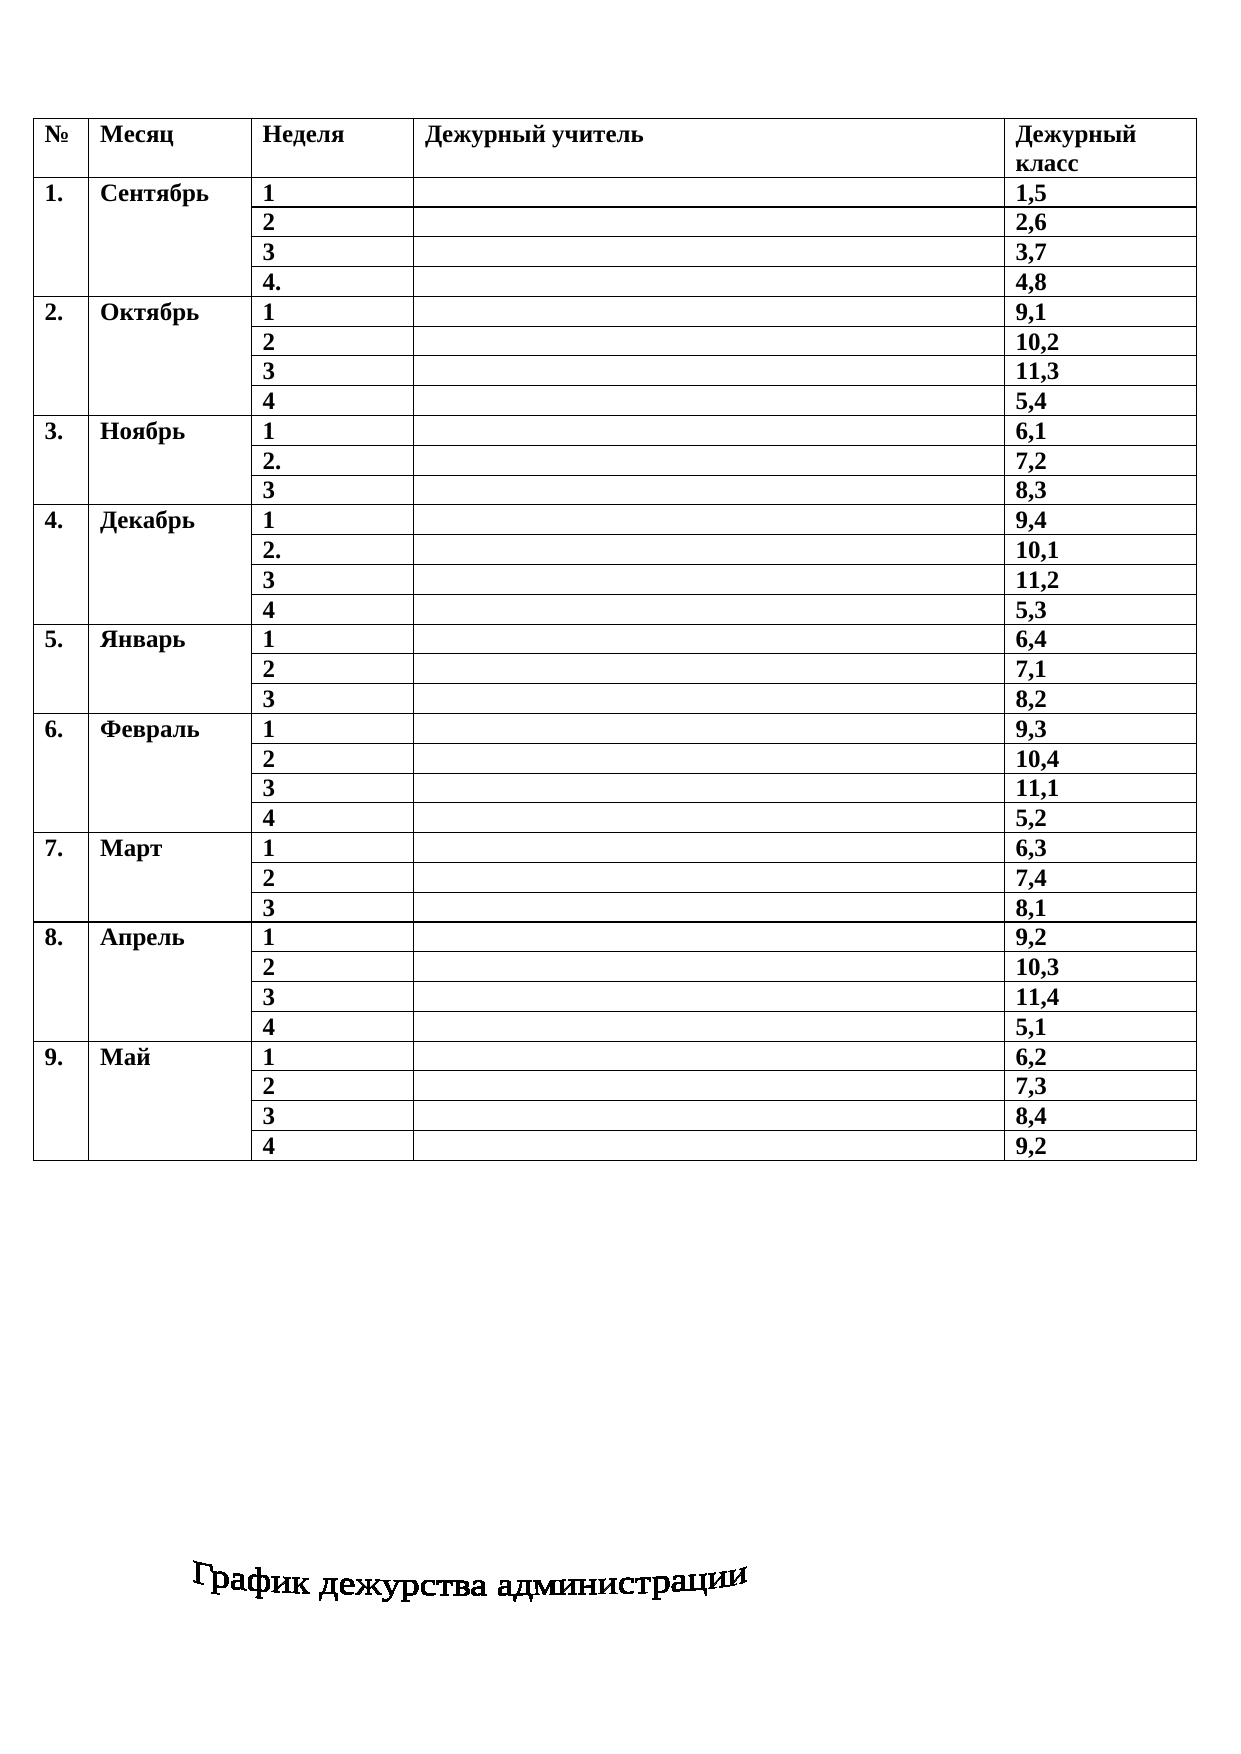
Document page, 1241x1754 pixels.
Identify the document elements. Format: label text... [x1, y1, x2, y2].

table_cell 5. [34, 625, 88, 713]
table_cell [414, 476, 1004, 504]
table_cell 4 [252, 1012, 413, 1041]
table_cell [414, 446, 1004, 474]
table_cell 3 [252, 684, 413, 713]
table_cell 4,8 [1005, 267, 1196, 296]
table_cell 4 [252, 595, 413, 623]
table_cell 5,4 [1005, 386, 1196, 415]
table_cell [414, 744, 1004, 772]
table_cell [414, 774, 1004, 802]
table_cell [414, 684, 1004, 713]
table_cell 4. [34, 505, 88, 623]
table_header Неделя [252, 119, 413, 177]
table_cell 3,7 [1005, 237, 1196, 266]
table_cell [414, 833, 1004, 862]
table_cell 11,4 [1005, 982, 1196, 1011]
table_cell 2. [252, 535, 413, 564]
table_cell [414, 654, 1004, 683]
table_cell [414, 565, 1004, 594]
table_cell [414, 1101, 1004, 1130]
table_cell 4 [252, 386, 413, 415]
table_cell [414, 1071, 1004, 1100]
table_cell 9,2 [1005, 1131, 1196, 1160]
table_cell 11,1 [1005, 774, 1196, 802]
table_cell 8. [34, 923, 88, 1041]
table_cell 3 [252, 1101, 413, 1130]
table_cell 8,1 [1005, 893, 1196, 921]
table_cell 5,2 [1005, 803, 1196, 832]
table_cell [414, 595, 1004, 623]
table_cell 5,3 [1005, 595, 1196, 623]
table_cell 4 [252, 803, 413, 832]
table_cell 3 [252, 237, 413, 266]
table_cell 7,2 [1005, 446, 1196, 474]
table_cell 3 [252, 982, 413, 1011]
table_cell 2 [252, 1071, 413, 1100]
table_cell 8,2 [1005, 684, 1196, 713]
table_cell [414, 416, 1004, 445]
table_cell 9,2 [1005, 923, 1196, 951]
table_cell 3 [252, 476, 413, 504]
table_cell Ноябрь [89, 416, 251, 504]
table_cell [414, 952, 1004, 981]
table_cell 2 [252, 952, 413, 981]
table_cell 6,4 [1005, 625, 1196, 653]
table_cell 6,2 [1005, 1042, 1196, 1070]
table_cell 3 [252, 893, 413, 921]
table_cell 7,3 [1005, 1071, 1196, 1100]
table_cell [414, 1131, 1004, 1160]
table_cell 1. [34, 178, 88, 296]
table_cell 1 [252, 297, 413, 326]
table_cell 2 [252, 208, 413, 236]
table_cell [414, 863, 1004, 892]
table_cell 10,1 [1005, 535, 1196, 564]
table_cell [414, 714, 1004, 743]
table_cell 10,4 [1005, 744, 1196, 772]
table_cell 10,2 [1005, 327, 1196, 355]
table_cell 1 [252, 1042, 413, 1070]
table_cell 7,1 [1005, 654, 1196, 683]
table_cell 2. [34, 297, 88, 415]
table_cell Октябрь [89, 297, 251, 415]
table_header Месяц [89, 119, 251, 177]
table_cell 2. [252, 446, 413, 474]
table_cell [414, 625, 1004, 653]
table_cell 6. [34, 714, 88, 832]
table_cell [414, 535, 1004, 564]
table_cell 1,5 [1005, 178, 1196, 206]
table_cell [414, 803, 1004, 832]
table_cell 2 [252, 654, 413, 683]
table_cell [414, 327, 1004, 355]
table_cell [414, 237, 1004, 266]
table_cell 3 [252, 356, 413, 385]
table_cell Сентябрь [89, 178, 251, 296]
table_cell 6,3 [1005, 833, 1196, 862]
table_cell 2 [252, 744, 413, 772]
table_cell 9. [34, 1042, 88, 1160]
table_cell [414, 893, 1004, 921]
table_cell 9,4 [1005, 505, 1196, 534]
table_cell [414, 297, 1004, 326]
table_cell 4 [252, 1131, 413, 1160]
table_cell 1 [252, 714, 413, 743]
table_cell 1 [252, 923, 413, 951]
table_cell 7. [34, 833, 88, 921]
table_cell 4. [252, 267, 413, 296]
table_cell 2,6 [1005, 208, 1196, 236]
table_cell 8,3 [1005, 476, 1196, 504]
table_cell [414, 267, 1004, 296]
table_cell [414, 505, 1004, 534]
table_cell 9,1 [1005, 297, 1196, 326]
table_cell 2 [252, 327, 413, 355]
table_cell [414, 178, 1004, 206]
table_cell 10,3 [1005, 952, 1196, 981]
table_cell [414, 356, 1004, 385]
table_cell [414, 386, 1004, 415]
table_cell 1 [252, 178, 413, 206]
table_cell Март [89, 833, 251, 921]
table_cell 3 [252, 565, 413, 594]
table_cell Декабрь [89, 505, 251, 623]
table_cell Апрель [89, 923, 251, 1041]
table_cell [414, 208, 1004, 236]
table_header № [34, 119, 88, 177]
table_cell 11,2 [1005, 565, 1196, 594]
table_cell 6,1 [1005, 416, 1196, 445]
table_cell [414, 982, 1004, 1011]
table_cell 3. [34, 416, 88, 504]
table_cell 7,4 [1005, 863, 1196, 892]
table_header Дежурный класс [1005, 119, 1196, 177]
table_header Дежурный учитель [414, 119, 1004, 177]
table_cell Май [89, 1042, 251, 1160]
table_cell 1 [252, 505, 413, 534]
table_cell 2 [252, 863, 413, 892]
table_cell 9,3 [1005, 714, 1196, 743]
table_cell 3 [252, 774, 413, 802]
table_cell Февраль [89, 714, 251, 832]
table_cell 1 [252, 625, 413, 653]
table_cell 8,4 [1005, 1101, 1196, 1130]
table_cell Январь [89, 625, 251, 713]
table_cell [414, 923, 1004, 951]
table_cell 11,3 [1005, 356, 1196, 385]
table_cell [414, 1012, 1004, 1041]
table_cell [414, 1042, 1004, 1070]
table_cell 1 [252, 833, 413, 862]
table_cell 1 [252, 416, 413, 445]
table_cell 5,1 [1005, 1012, 1196, 1041]
